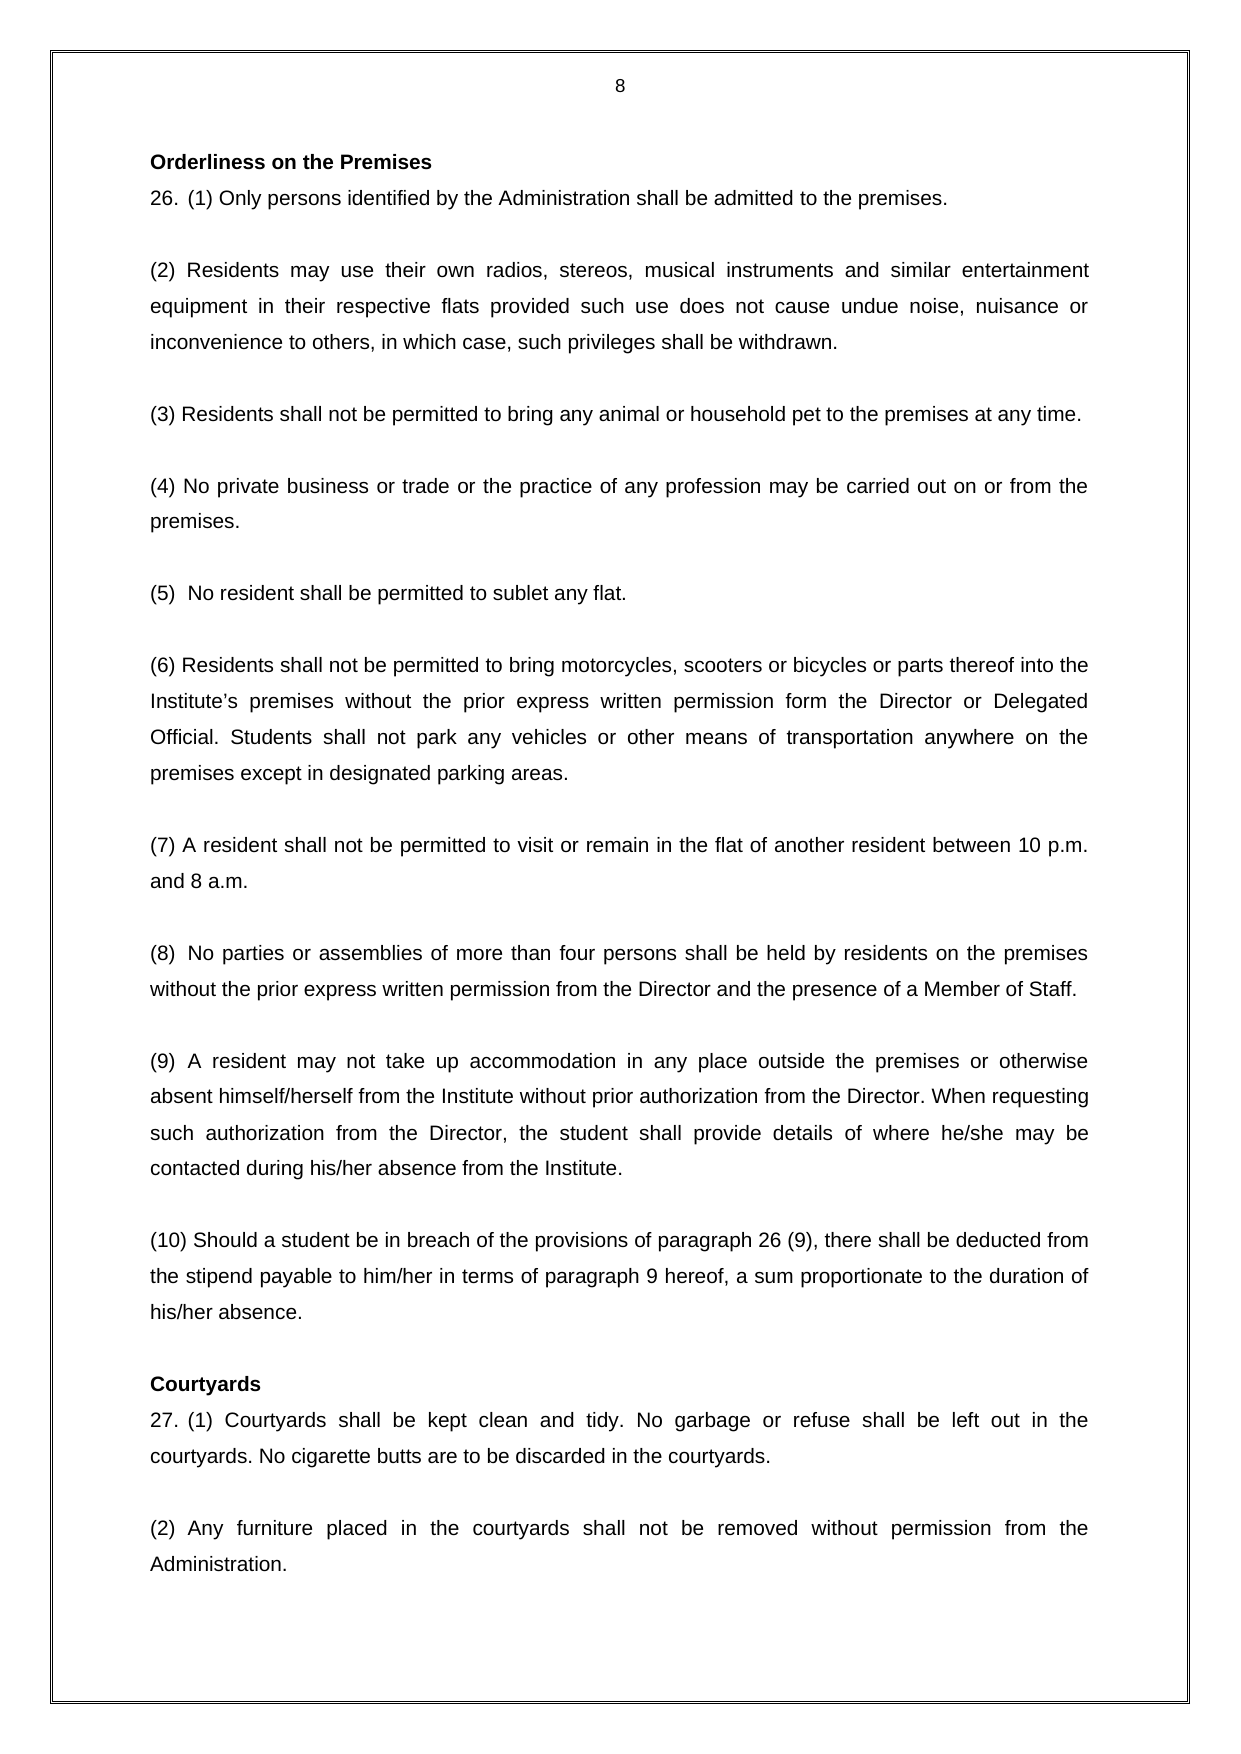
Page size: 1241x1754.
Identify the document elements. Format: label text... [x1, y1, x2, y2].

text 26. (1) Only persons identified by the Administration shall be admitted to the premises. [150, 186, 1090, 210]
text (4) No private business or trade or the practice of any profession may be carried out on or from the premises. [150, 473, 1090, 533]
text (2) Residents may use their own radios, stereos, musical instruments and similar entertainment equipment in their respective flats provided such use does not cause undue noise, nuisance or inconvenience to others, in which case, such privileges shall be withdrawn. [150, 258, 1090, 354]
text (9) A resident may not take up accommodation in any place outside the premises or otherwise absent himself/herself from the Institute without prior authorization from the Director. When requesting such authorization from the Director, the student shall provide details of where he/she may be contacted during his/her absence from the Institute. [150, 1048, 1090, 1180]
text (5) No resident shall be permitted to sublet any flat. [150, 581, 1090, 605]
text 27. (1) Courtyards shall be kept clean and tidy. No garbage or refuse shall be left out in the courtyards. No cigarette butts are to be discarded in the courtyards. [150, 1408, 1090, 1468]
text (6) Residents shall not be permitted to bring motorcycles, scooters or bicycles or parts thereof into the Institute’s premises without the prior express written permission form the Director or Delegated Official. Students shall not park any vehicles or other means of transportation anywhere on the premises except in designated parking areas. [150, 653, 1090, 785]
text (8) No parties or assemblies of more than four persons shall be held by residents on the premises without the prior express written permission from the Director and the presence of a Member of Staff. [150, 941, 1090, 1001]
text Orderliness on the Premises [150, 150, 1090, 174]
text (2) Any furniture placed in the courtyards shall not be removed without permission from the Administration. [150, 1516, 1090, 1576]
text (3) Residents shall not be permitted to bring any animal or household pet to the premises at any time. [150, 402, 1090, 426]
text (10) Should a student be in breach of the provisions of paragraph 26 (9), there shall be deducted from the stipend payable to him/her in terms of paragraph 9 hereof, a sum proportionate to the duration of his/her absence. [150, 1228, 1090, 1324]
text (7) A resident shall not be permitted to visit or remain in the flat of another resident between 10 p.m. and 8 a.m. [150, 833, 1090, 893]
text Courtyards [150, 1372, 1090, 1396]
